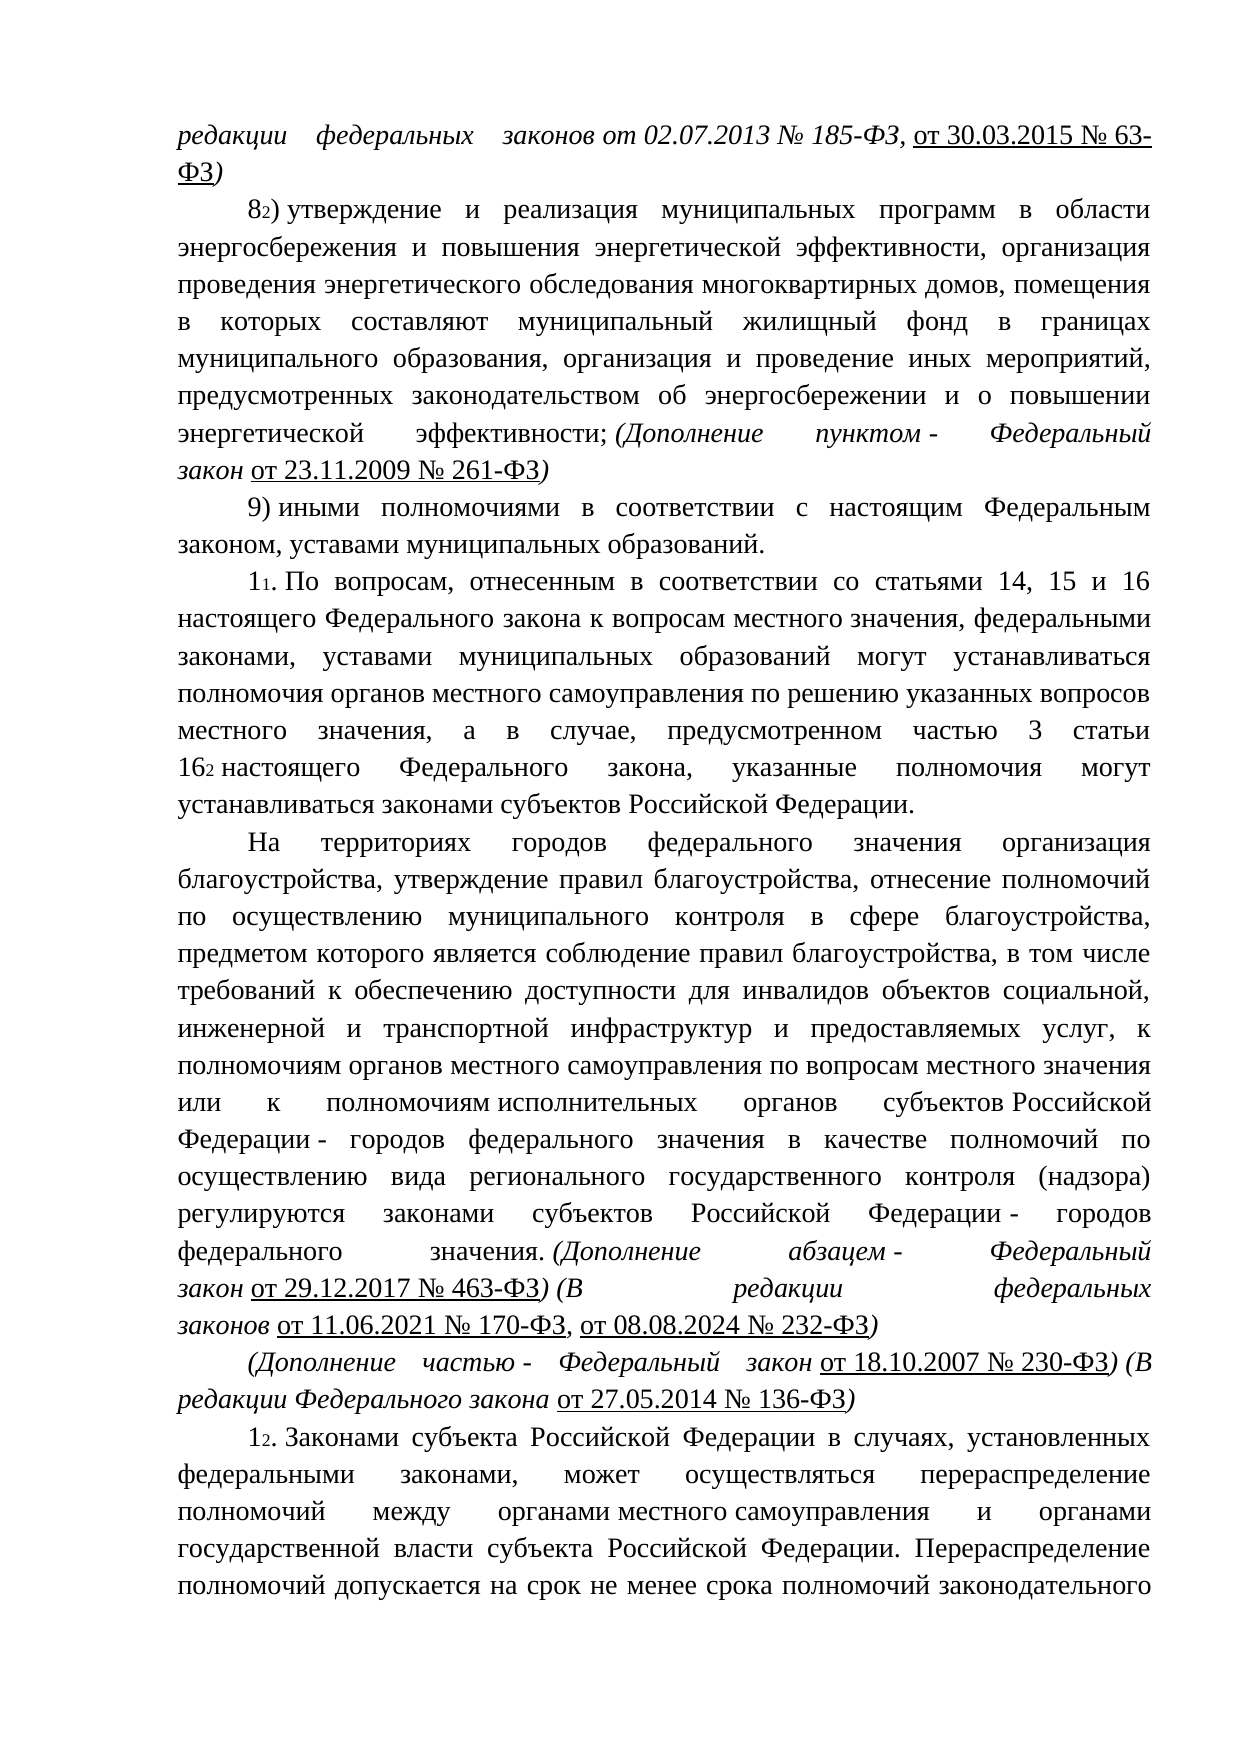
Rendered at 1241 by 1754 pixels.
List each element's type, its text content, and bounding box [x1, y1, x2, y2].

text (Дополнение частью - Федеральный закон от 18.10.2007 № 230-ФЗ) (В редакции Федерального закона от 27.05.2014 № 136-ФЗ) [177, 1345, 1152, 1415]
text 11. По вопросам, отнесенным в соответствии со статьями 14, 15 и 16 настоящего Федерального закона к вопросам местного значения, федеральными законами, уставами муниципальных образований могут устанавливаться полномочия органов местного самоуправления по решению указанных вопросов местного значения, а в случае, предусмотренном частью 3 статьи 162 настоящего Федерального закона, указанные полномочия могут устанавливаться законами субъектов Российской Федерации. [177, 564, 1152, 820]
text 82) утверждение и реализация муниципальных программ в области энергосбережения и повышения энергетической эффективности, организация проведения энергетического обследования многоквартирных домов, помещения в которых составляют муниципальный жилищный фонд в границах муниципального образования, организация и проведение иных мероприятий, предусмотренных законодательством об энергосбережении и о повышении энергетической эффективности; (Дополнение пунктом - Федеральный закон от 23.11.2009 № 261-ФЗ) [177, 192, 1152, 485]
text На территориях городов федерального значения организация благоустройства, утверждение правил благоустройства, отнесение полномочий по осуществлению муниципального контроля в сфере благоустройства, предметом которого является соблюдение правил благоустройства, в том числе требований к обеспечению доступности для инвалидов объектов социальной, инженерной и транспортной инфраструктур и предоставляемых услуг, к полномочиям органов местного самоуправления по вопросам местного значения или к полномочиям исполнительных органов субъектов Российской Федерации - городов федерального значения в качестве полномочий по осуществлению вида регионального государственного контроля (надзора) регулируются законами субъектов Российской Федерации - городов федерального значения. (Дополнение абзацем - Федеральный закон от 29.12.2017 № 463-ФЗ) (В редакции федеральных законов от 11.06.2021 № 170-ФЗ, от 08.08.2024 № 232-ФЗ) [177, 825, 1152, 1341]
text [177, 1420, 1152, 1601]
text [177, 118, 1152, 188]
text 9) иными полномочиями в соответствии с настоящим Федеральным законом, уставами муниципальных образований. [177, 490, 1152, 559]
